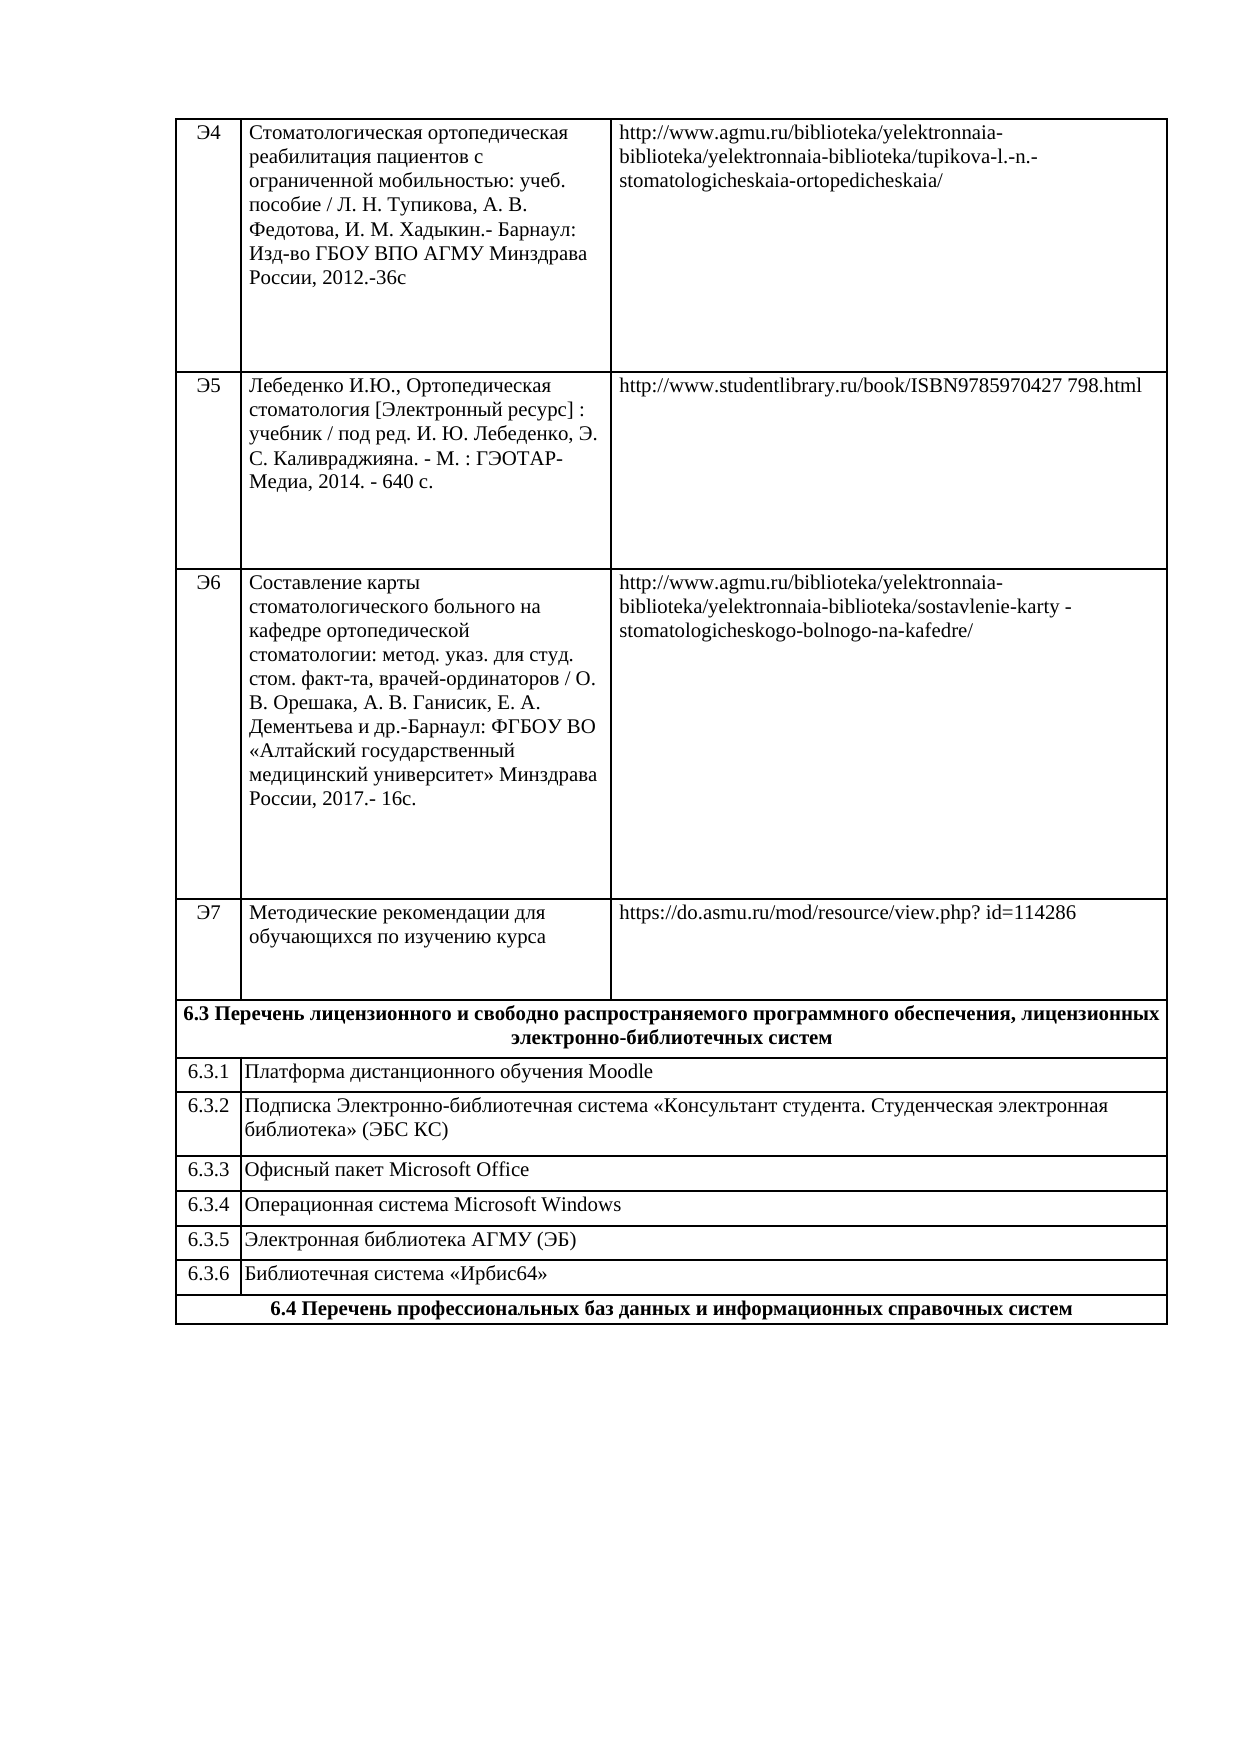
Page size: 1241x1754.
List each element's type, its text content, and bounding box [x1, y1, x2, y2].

table_cell Офисный пакет Microsoft Office [242, 1157, 1166, 1190]
table_cell 6.3.1 [177, 1059, 240, 1091]
table_cell Э5 [177, 373, 240, 568]
table_cell Составление карты стоматологического больного на кафедре ортопедической стоматологии: метод. указ. для студ. стом. факт-та, врачей-ординаторов / О. В. Орешака, А. В. Ганисик, Е. А. Дементьева и др.-Барнаул: ФГБОУ ВО «Алтайский государственный медицинский университет» Минздрава России, 2017.- 16c. [242, 570, 610, 898]
table_header Э4 [177, 120, 240, 371]
table_cell Э6 [177, 570, 240, 898]
table_cell 6.3.2 [177, 1093, 240, 1155]
table_cell http://www.agmu.ru/biblioteka/yelektronnaia- biblioteka/yelektronnaia-biblioteka/sostavlenie-karty -stomatologicheskogo-bolnogo-na-kafedre/ [612, 570, 1166, 898]
table_header Стоматологическая ортопедическая реабилитация пациентов с ограниченной мобильностью: учеб. пособие / Л. Н. Тупикова, А. В. Федотова, И. М. Хадыкин.- Барнаул: Изд-во ГБОУ ВПО АГМУ Минздрава России, 2012.-36с [242, 120, 610, 371]
table_cell Библиотечная система «Ирбис64» [242, 1261, 1166, 1294]
table_cell Подписка Электронно-библиотечная система «Консультант студента. Студенческая электронная библиотека» (ЭБС КС) [242, 1093, 1166, 1155]
table_cell 6.3.4 [177, 1192, 240, 1224]
table_cell Методические рекомендации для обучающихся по изучению курса [242, 900, 610, 999]
table_cell https://do.asmu.ru/mod/resource/view.php? id=114286 [612, 900, 1166, 999]
table_cell 6.3 Перечень лицензионного и свободно распространяемого программного обеспечения, лицензионных электронно-библиотечных систем [177, 1001, 1166, 1057]
table_cell Платформа дистанционного обучения Moodle [242, 1059, 1166, 1091]
table_cell 6.3.5 [177, 1227, 240, 1259]
table_cell 6.3.3 [177, 1157, 240, 1190]
table_cell Операционная система Microsoft Windows [242, 1192, 1166, 1224]
table_cell Э7 [177, 900, 240, 999]
table_cell 6.4 Перечень профессиональных баз данных и информационных справочных систем [177, 1296, 1166, 1323]
table_cell 6.3.6 [177, 1261, 240, 1294]
table_cell Электронная библиотека АГМУ (ЭБ) [242, 1227, 1166, 1259]
table_cell Лебеденко И.Ю., Ортопедическая стоматология [Электронный ресурс] : учебник / под ред. И. Ю. Лебеденко, Э. С. Каливраджияна. - М. : ГЭОТАР-Медиа, 2014. - 640 с. [242, 373, 610, 568]
table_cell http://www.studentlibrary.ru/book/ISBN9785970427 798.html [612, 373, 1166, 568]
table_header http://www.agmu.ru/biblioteka/yelektronnaia- biblioteka/yelektronnaia-biblioteka/tupikova-l.-n.- stomatologicheskaia-ortopedicheskaia/ [612, 120, 1166, 371]
